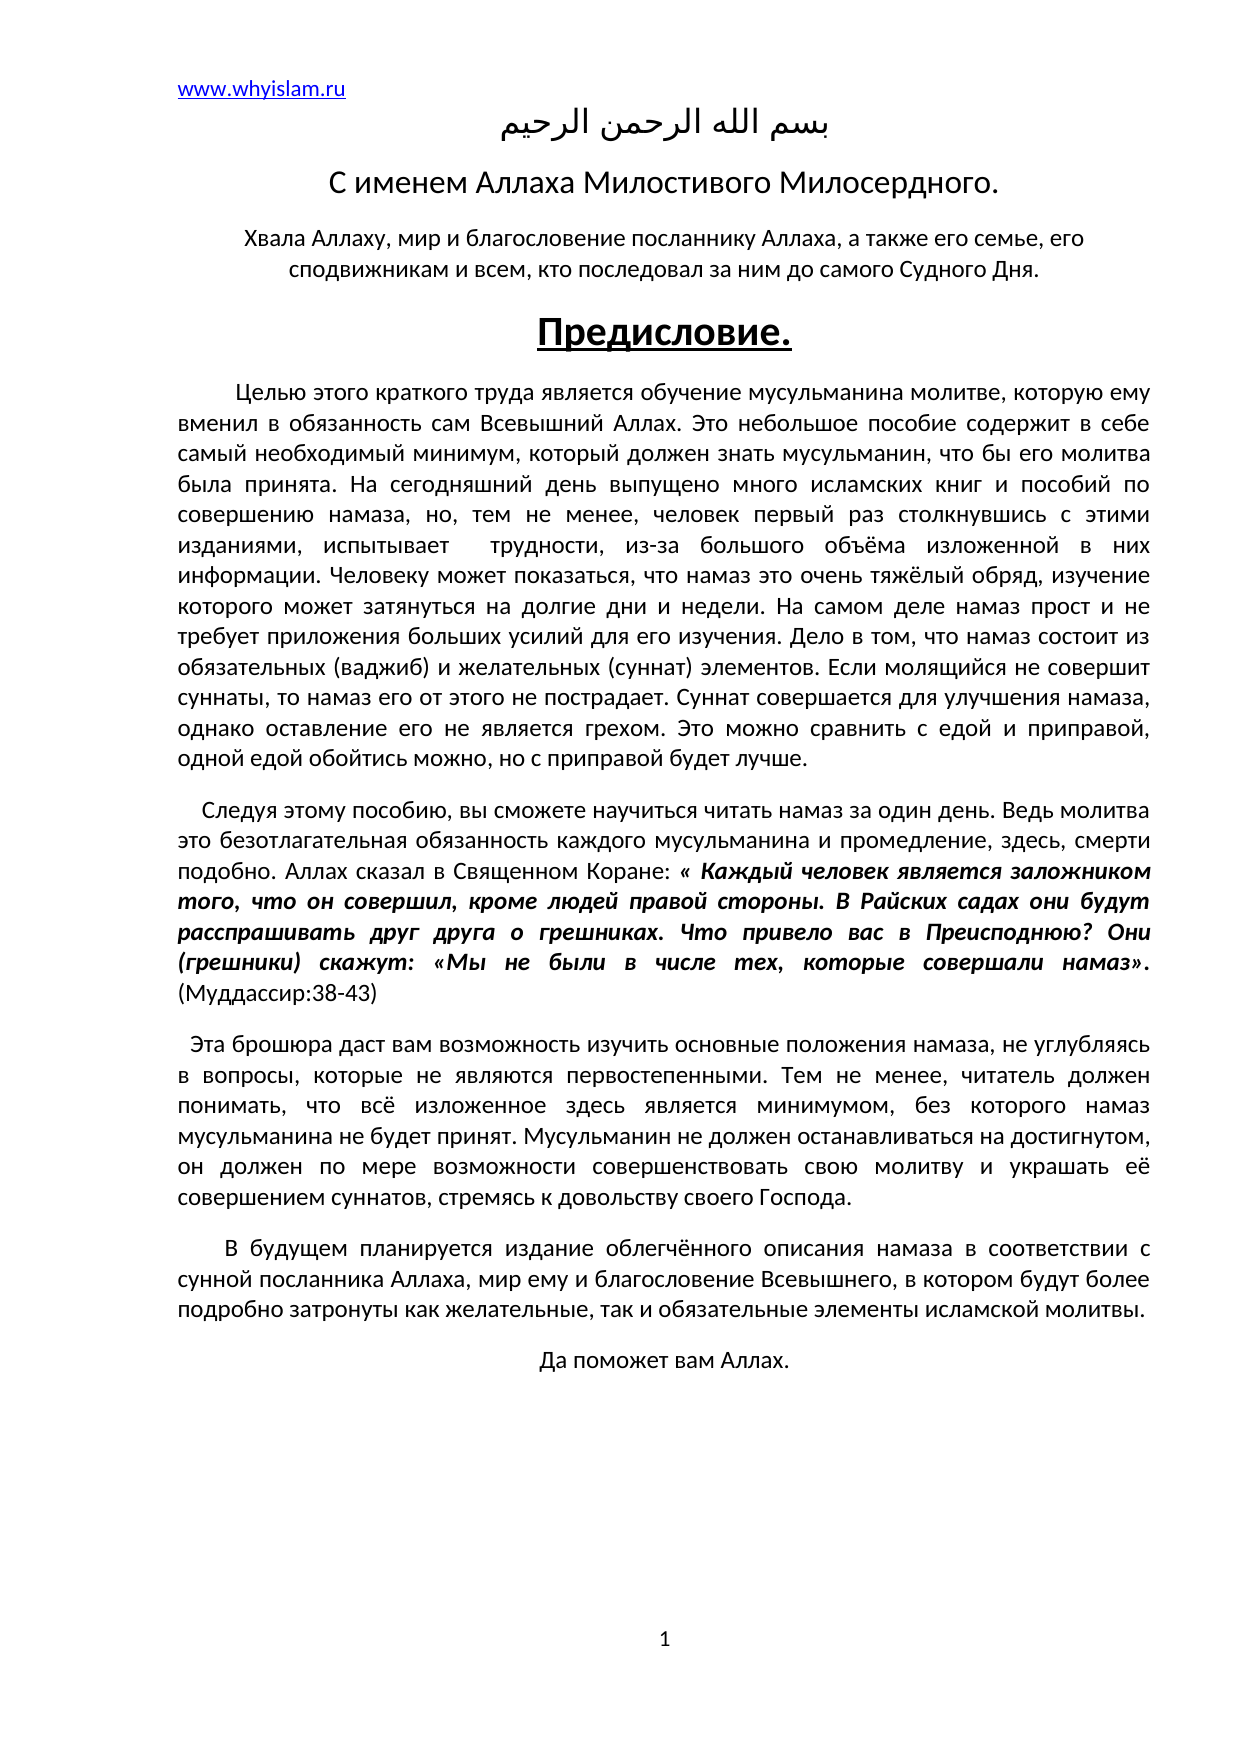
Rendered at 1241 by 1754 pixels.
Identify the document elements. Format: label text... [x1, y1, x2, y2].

text В будущем планируется издание облегчённого описания намаза в соответствии с сунной посланника Аллаха, мир ему и благословение Всевышнего, в котором будут более подробно затронуты как желательные, так и обязательные элементы исламской молитвы. [177, 1232, 1152, 1324]
text С именем Аллаха Милостивого Милосердного. [177, 161, 1152, 202]
text Предисловие. [177, 304, 1152, 355]
text Хвала Аллаху, мир и благословение посланнику Аллаха, а также его семье, его сподвижникам и всем, кто последовал за ним до самого Судного Дня. [177, 223, 1152, 284]
text بسم الله الرحمن الرحيم [177, 102, 1152, 140]
text Целью этого краткого труда является обучение мусульманина молитве, которую ему вменил в обязанность сам Всевышний Аллах. Это небольшое пособие содержит в себе самый необходимый минимум, который должен знать мусульманин, что бы его молитва была принята. На сегодняшний день выпущено много исламских книг и пособий по совершению намаза, но, тем не менее, человек первый раз столкнувшись с этими изданиями, испытывает трудности, из-за большого объёма изложенной в них информации. Человеку может показаться, что намаз это очень тяжёлый обряд, изучение которого может затянуться на долгие дни и недели. На самом деле намаз прост и не требует приложения больших усилий для его изучения. Дело в том, что намаз состоит из обязательных (ваджиб) и желательных (суннат) элементов. Если молящийся не совершит суннаты, то намаз его от этого не пострадает. Суннат совершается для улучшения намаза, однако оставление его не является грехом. Это можно сравнить с едой и приправой, одной едой обойтись можно, но с приправой будет лучше. [177, 376, 1152, 773]
text Следуя этому пособию, вы сможете научиться читать намаз за один день. Ведь молитва это безотлагательная обязанность каждого мусульманина и промедление, здесь, смерти подобно. Аллах сказал в Священном Коране: « Каждый человек является заложником того, что он совершил, кроме людей правой стороны. В Райских садах они будут расспрашивать друг друга о грешниках. Что привело вас в Преисподнюю? Они (грешники) скажут: «Мы не были в числе тех, которые совершали намаз». (Муддассир:38-43) [177, 794, 1152, 1007]
text Эта брошюра даст вам возможность изучить основные положения намаза, не углубляясь в вопросы, которые не являются первостепенными. Тем не менее, читатель должен понимать, что всё изложенное здесь является минимумом, без которого намаз мусульманина не будет принят. Мусульманин не должен останавливаться на достигнутом, он должен по мере возможности совершенствовать свою молитву и украшать её совершением суннатов, стремясь к довольству своего Господа. [177, 1028, 1152, 1211]
text Да поможет вам Аллах. [177, 1344, 1152, 1375]
